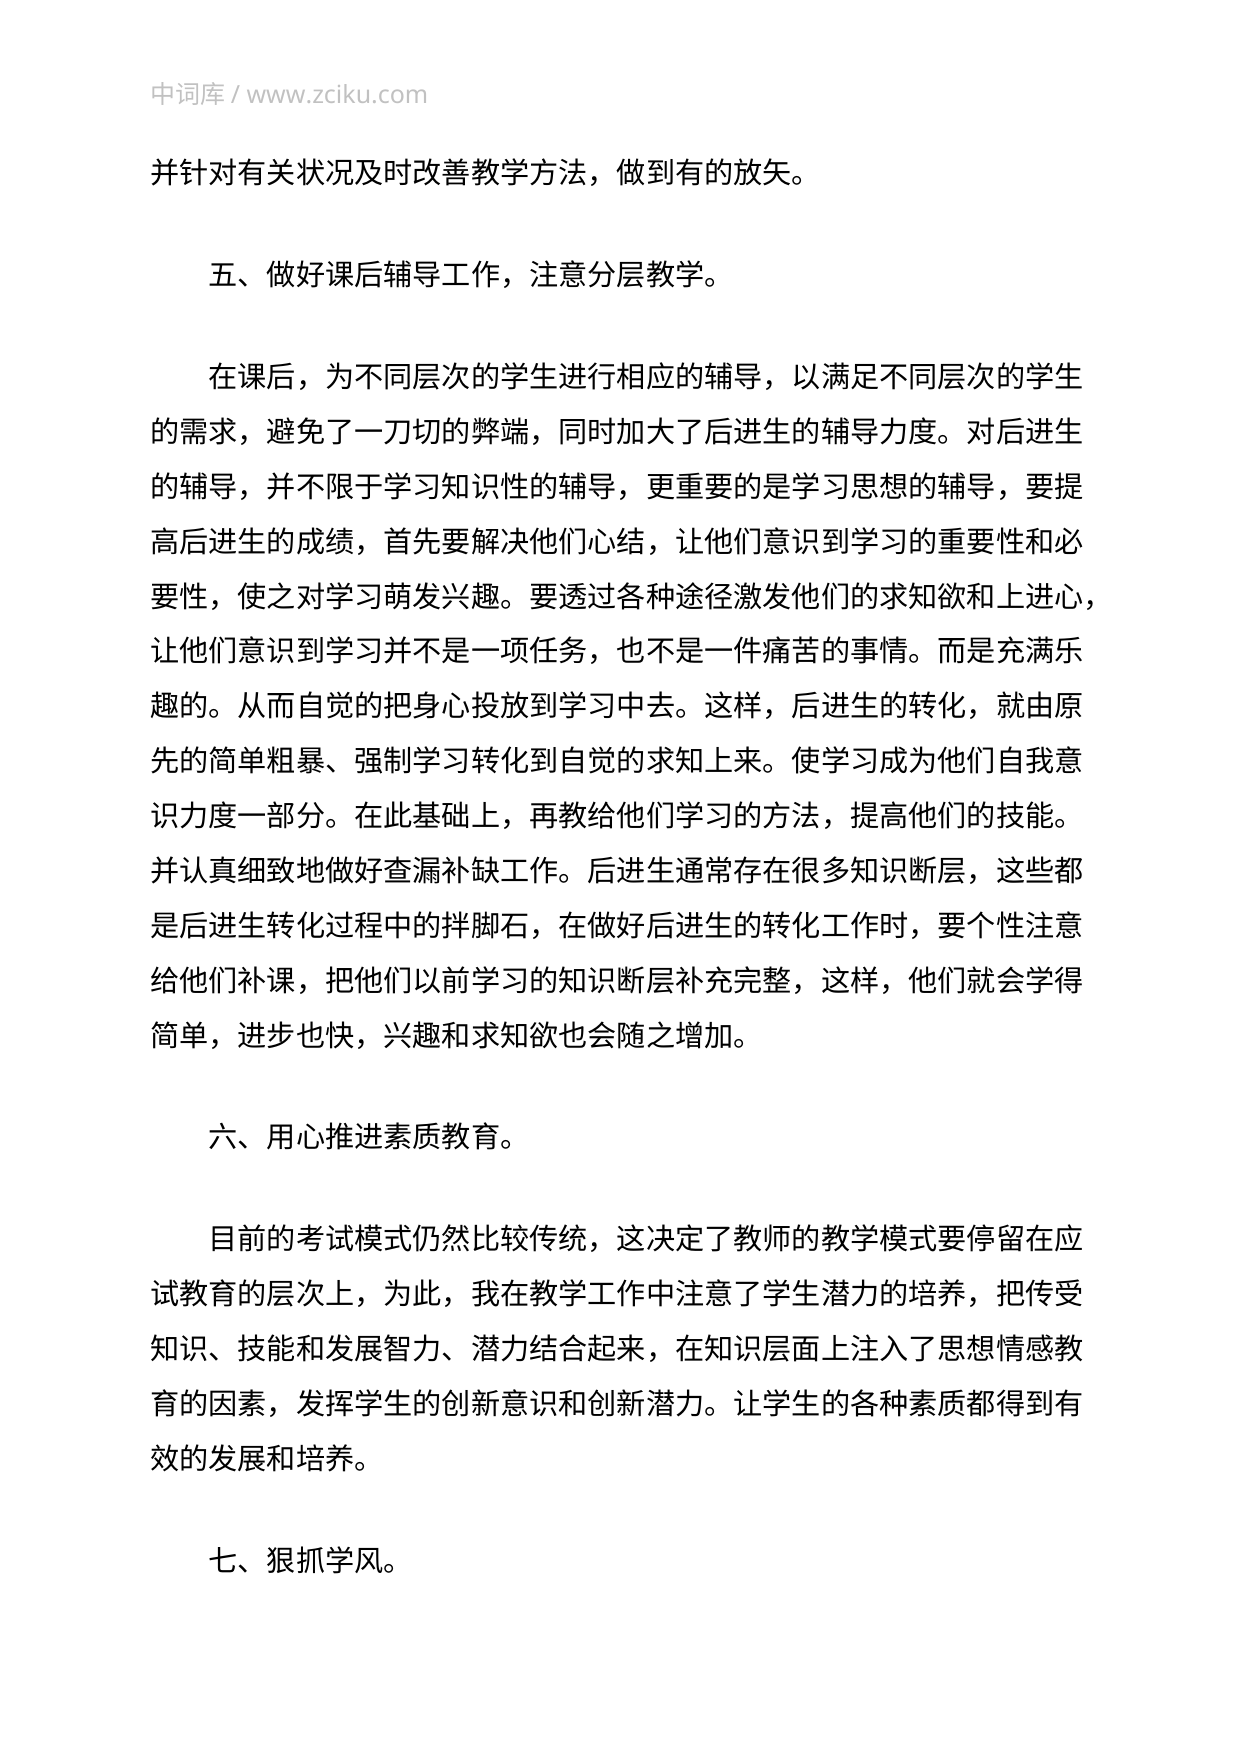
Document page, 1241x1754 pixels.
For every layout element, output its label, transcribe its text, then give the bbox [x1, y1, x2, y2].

text 在课后，为不同层次的学生进行相应的辅导，以满足不同层次的学生的需求，避免了一刀切的弊端，同时加大了后进生的辅导力度。对后进生的辅导，并不限于学习知识性的辅导，更重要的是学习思想的辅导，要提高后进生的成绩，首先要解决他们心结，让他们意识到学习的重要性和必要性，使之对学习萌发兴趣。要透过各种途径激发他们的求知欲和上进心，让他们意识到学习并不是一项任务，也不是一件痛苦的事情。而是充满乐趣的。从而自觉的把身心投放到学习中去。这样，后进生的转化，就由原先的简单粗暴、强制学习转化到自觉的求知上来。使学习成为他们自我意识力度一部分。在此基础上，再教给他们学习的方法，提高他们的技能。并认真细致地做好查漏补缺工作。后进生通常存在很多知识断层，这些都是后进生转化过程中的拌脚石，在做好后进生的转化工作时，要个性注意给他们补课，把他们以前学习的知识断层补充完整，这样，他们就会学得简单，进步也快，兴趣和求知欲也会随之增加。 [150, 353, 1090, 1054]
text 七、狠抓学风。 [150, 1537, 1090, 1579]
text 五、做好课后辅导工作，注意分层教学。 [150, 252, 1090, 294]
text 目前的考试模式仍然比较传统，这决定了教师的教学模式要停留在应试教育的层次上，为此，我在教学工作中注意了学生潜力的培养，把传受知识、技能和发展智力、潜力结合起来，在知识层面上注入了思想情感教育的因素，发挥学生的创新意识和创新潜力。让学生的各种素质都得到有效的发展和培养。 [150, 1216, 1090, 1478]
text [150, 150, 1090, 192]
text 六、用心推进素质教育。 [150, 1114, 1090, 1156]
